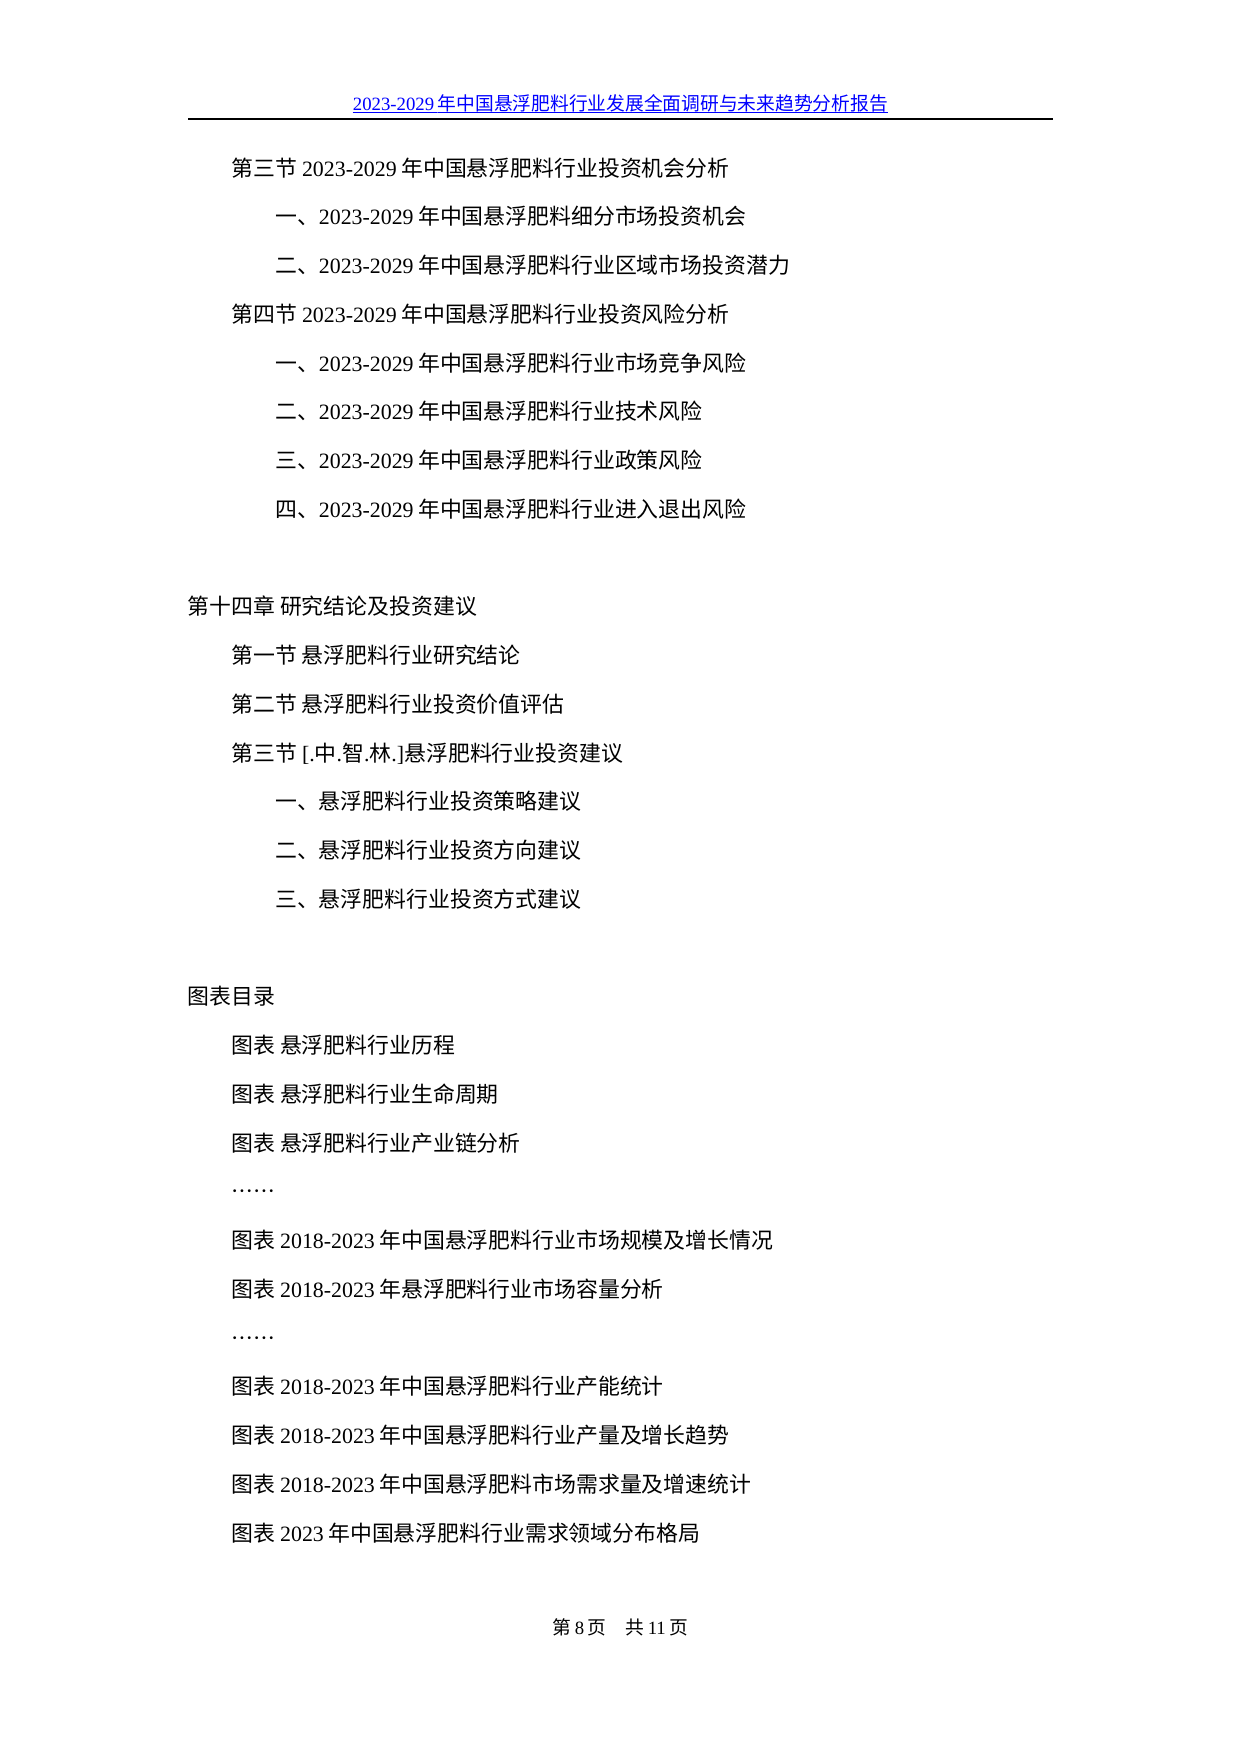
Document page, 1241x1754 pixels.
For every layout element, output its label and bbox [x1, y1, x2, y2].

text [187, 150, 1053, 1548]
